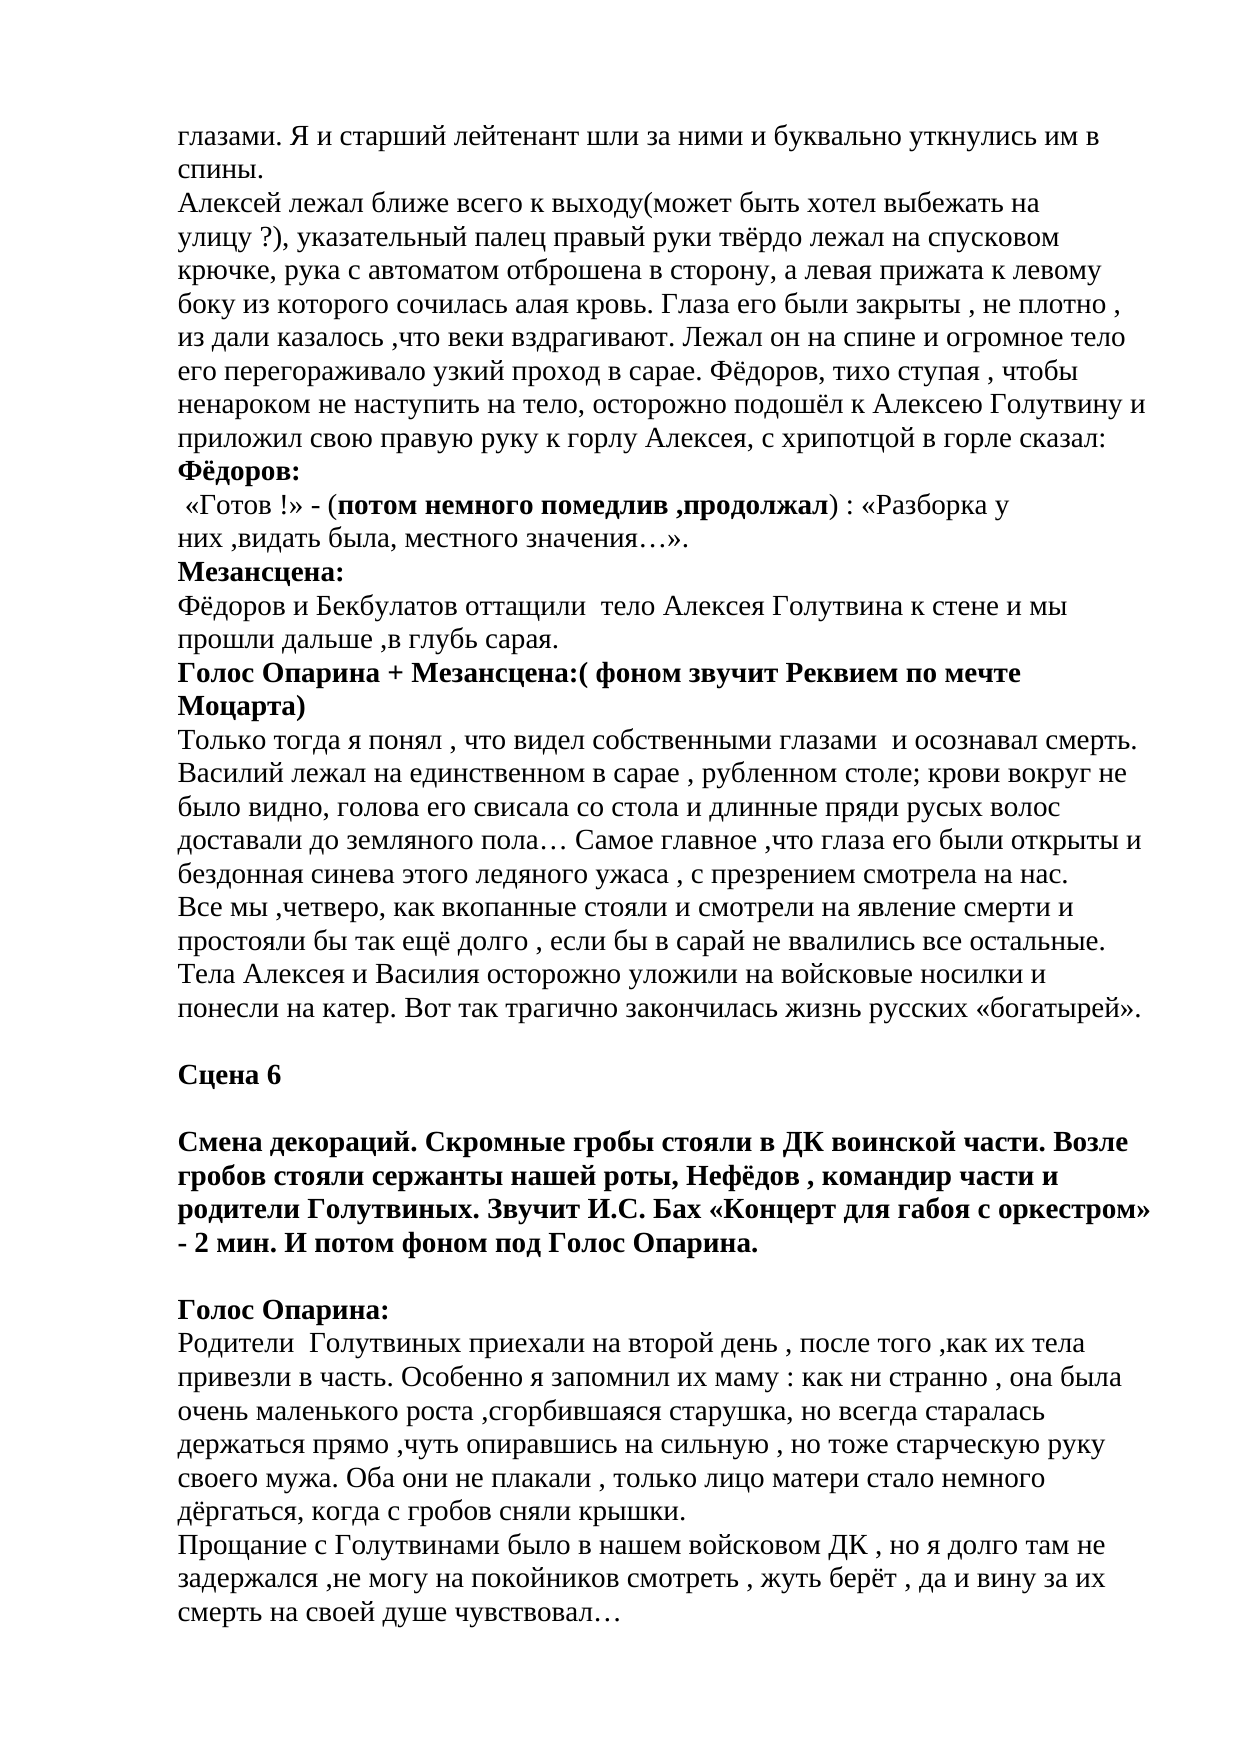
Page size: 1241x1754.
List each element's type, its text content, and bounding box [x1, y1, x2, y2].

text Все мы ,четверо, как вкопанные стояли и смотрели на явление смерти и простояли бы так ещё долго , если бы в сарай не ввалились все остальные. [177, 889, 1152, 957]
text Мезансцена: [177, 554, 1152, 588]
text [177, 118, 1152, 185]
text Прощание с Голутвинами было в нашем войсковом ДК , но я долго там не задержался ,не могу на покойников смотреть , жуть берёт , да и вину за их смерть на своей душе чувствовал… [177, 1527, 1152, 1627]
text Голос Опарина: [177, 1292, 1152, 1326]
text Алексей лежал ближе всего к выходу(может быть хотел выбежать на улицу ?), указательный палец правый руки твёрдо лежал на спусковом крючке, рука с автоматом отброшена в сторону, а левая прижата к левому боку из которого сочилась алая кровь. Глаза его были закрыты , не плотно , из дали казалось ,что веки вздрагивают. Лежал он на спине и огромное тело его перегораживало узкий проход в сарае. Фёдоров, тихо ступая , чтобы ненароком не наступить на тело, осторожно подошёл к Алексею Голутвину и приложил свою правую руку к горлу Алексея, с хрипотцой в горле сказал: [177, 185, 1152, 453]
text Только тогда я понял , что видел собственными глазами и осознавал смерть. [177, 722, 1152, 755]
text Смена декораций. Скромные гробы стояли в ДК воинской части. Возле гробов стояли сержанты нашей роты, Нефёдов , командир части и родители Голутвиных. Звучит И.С. Бах «Концерт для габоя с оркестром» - 2 мин. И потом фоном под Голос Опарина. [177, 1124, 1152, 1258]
text Тела Алексея и Василия осторожно уложили на войсковые носилки и понесли на катер. Вот так трагично закончилась жизнь русских «богатырей». [177, 957, 1152, 1024]
text Фёдоров: [177, 453, 1152, 487]
text Фёдоров и Бекбулатов оттащили тело Алексея Голутвина к стене и мы прошли дальше ,в глубь сарая. [177, 588, 1152, 655]
text Родители Голутвиных приехали на второй день , после того ,как их тела привезли в часть. Особенно я запомнил их маму : как ни странно , она была очень маленького роста ,сгорбившаяся старушка, но всегда старалась держаться прямо ,чуть опиравшись на сильную , но тоже старческую руку своего мужа. Оба они не плакали , только лицо матери стало немного дёргаться, когда с гробов сняли крышки. [177, 1326, 1152, 1527]
text Василий лежал на единственном в сарае , рубленном столе; крови вокруг не было видно, голова его свисала со стола и длинные пряди русых волос доставали до земляного пола… Самое главное ,что глаза его были открыты и бездонная синева этого ледяного ужаса , с презрением смотрела на нас. [177, 755, 1152, 889]
text Сцена 6 [177, 1057, 1152, 1091]
text «Готов !» - (потом немного помедлив ,продолжал) : «Разборка у них ,видать была, местного значения…». [177, 487, 1152, 554]
text Голос Опарина + Мезансцена:( фоном звучит Реквием по мечте Моцарта) [177, 655, 1152, 722]
